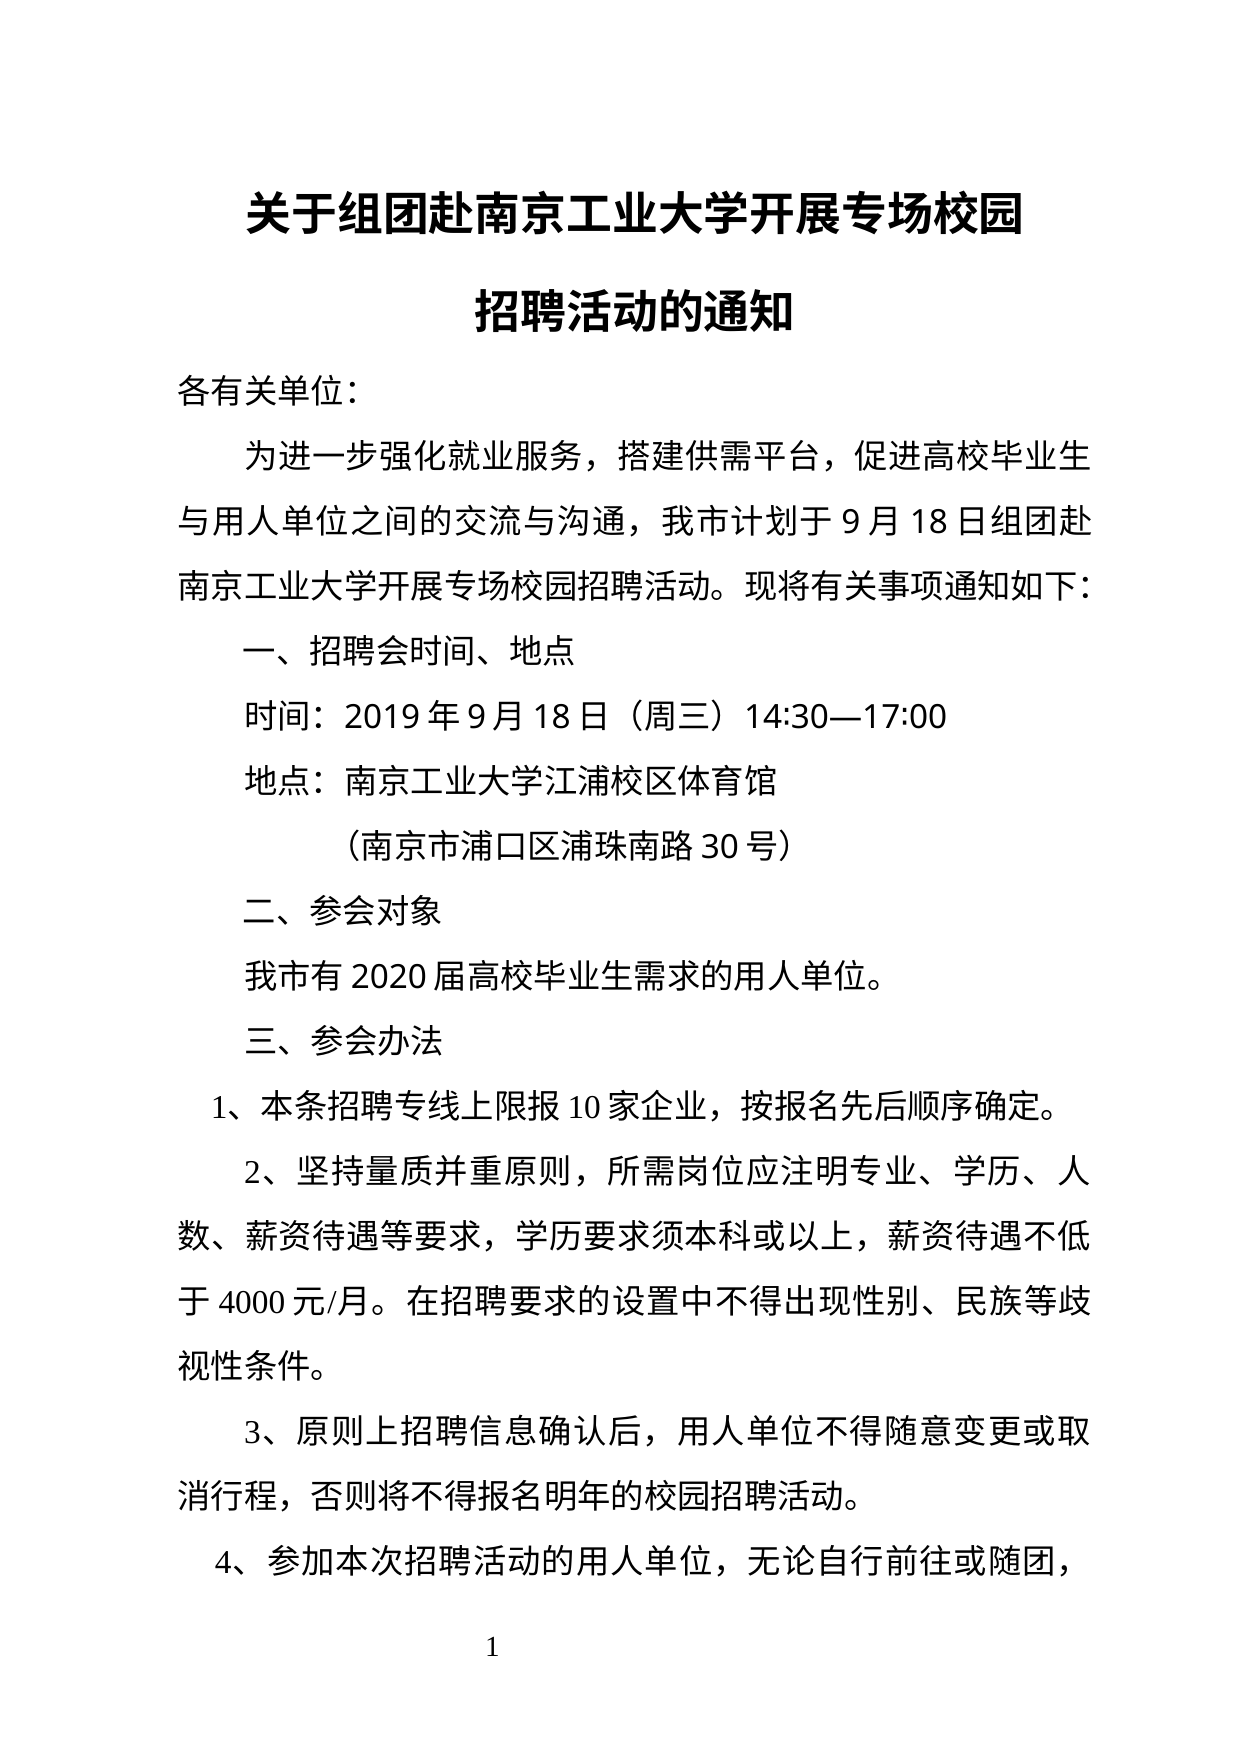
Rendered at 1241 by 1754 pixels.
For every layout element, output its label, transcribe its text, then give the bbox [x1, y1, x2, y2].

text 我市有2020届高校毕业生需求的用人单位。 [177, 942, 1093, 1007]
text 二、参会对象 [177, 877, 1093, 942]
text 各有关单位： [177, 357, 1093, 422]
text 时间：2019年9月18日（周三）14∶30—17∶00 [177, 682, 1093, 747]
text 招聘活动的通知 [177, 259, 1093, 357]
text 关于组团赴南京工业大学开展专场校园 [177, 162, 1093, 259]
text 地点：南京工业大学江浦校区体育馆 [177, 747, 1093, 812]
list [177, 1527, 1093, 1592]
list 1、本条招聘专线上限报10家企业，按报名先后顺序确定。 [177, 1072, 1093, 1137]
text 3、原则上招聘信息确认后，用人单位不得随意变更或取消行程，否则将不得报名明年的校园招聘活动。 [177, 1397, 1093, 1527]
list 2、坚持量质并重原则，所需岗位应注明专业、学历、人数、薪资待遇等要求，学历要求须本科或以上，薪资待遇不低于4000元/月。在招聘要求的设置中不得出现性别、民族等歧视性条件。 [177, 1137, 1093, 1397]
text 三、参会办法 [177, 1007, 1093, 1072]
text 一、招聘会时间、地点 [177, 617, 1093, 682]
text 为进一步强化就业服务，搭建供需平台，促进高校毕业生与用人单位之间的交流与沟通，我市计划于9月18日组团赴南京工业大学开展专场校园招聘活动。现将有关事项通知如下： [177, 422, 1093, 617]
text （南京市浦口区浦珠南路30号） [177, 812, 1093, 877]
